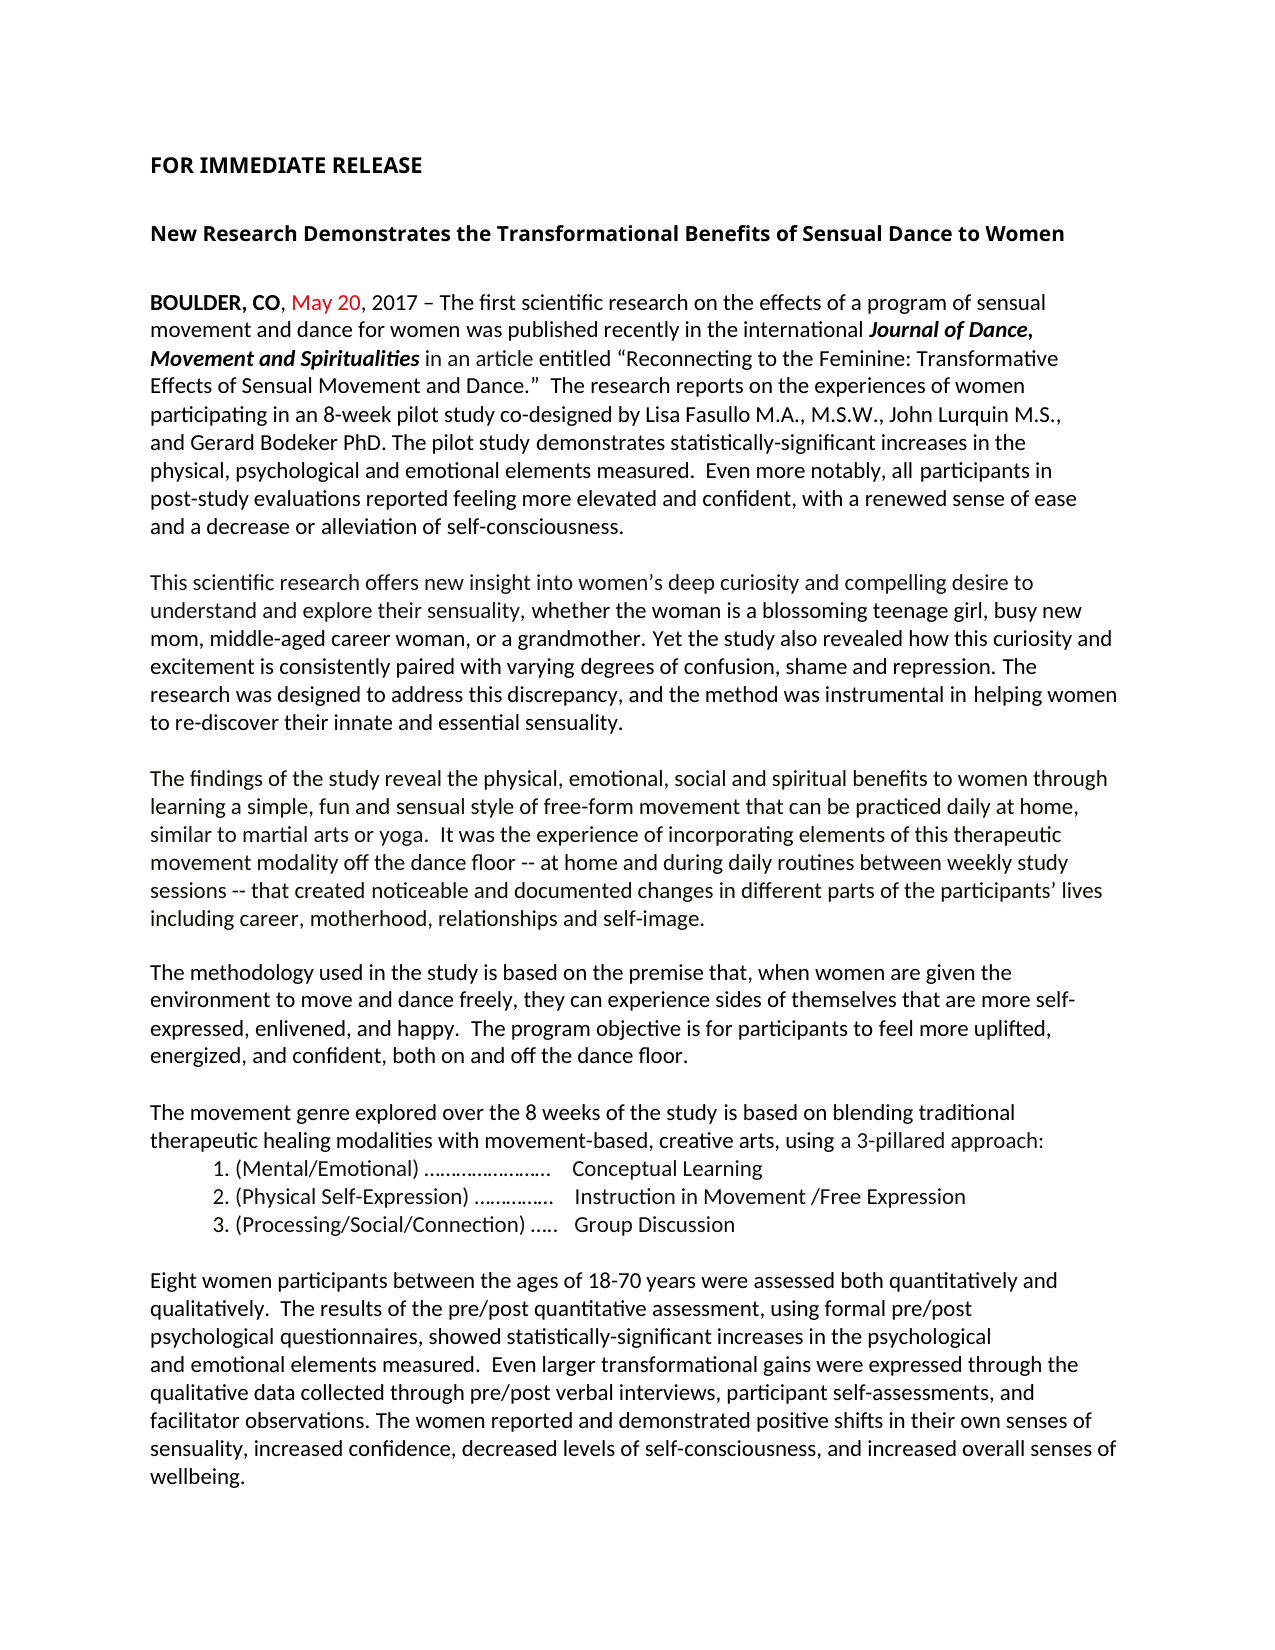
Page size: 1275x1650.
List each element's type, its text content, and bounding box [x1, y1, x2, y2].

text Eight women participants between the ages of 18-70 years were assessed both quantitatively and qualitatively. The results of the pre/post quantitative assessment, using formal pre/post psychological questionnaires, showed statistically-significant increases in the psychological and emotional elements measured. Even larger transformational gains were expressed through the qualitative data collected through pre/post verbal interviews, participant self-assessments, and facilitator observations. The women reported and demonstrated positive shifts in their own senses of sensuality, increased confidence, decreased levels of self-consciousness, and increased overall senses of wellbeing. [150, 1266, 1125, 1490]
text BOULDER, CO, May 20, 2017 – The first scientific research on the effects of a program of sensual [150, 288, 1125, 316]
text The movement genre explored over the 8 weeks of the study is based on blending traditional therapeutic healing modalities with movement-based, creative arts, using a 3-pillared approach: [150, 1098, 1125, 1154]
text participating in an 8-week pilot study co-designed by Lisa Fasullo M.A., M.S.W., John Lurquin M.S., [150, 400, 1125, 428]
text 1. (Mental/Emotional) …………………… Conceptual Learning [150, 1154, 1125, 1182]
text This scientific research offers new insight into women’s deep curiosity and compelling desire to [150, 568, 1125, 596]
text 2. (Physical Self-Expression) …………… Instruction in Movement /Free Expression [150, 1182, 1125, 1210]
text understand and explore their sensuality, whether the woman is a blossoming teenage girl, busy new mom, middle-aged career woman, or a grandmother. Yet the study also revealed how this curiosity and excitement is consistently paired with varying degrees of confusion, shame and repression. The research was designed to address this discrepancy, and the method was instrumental in helping women to re-discover their innate and essential sensuality. [150, 596, 1125, 736]
text and a decrease or alleviation of self-consciousness. [150, 512, 1125, 540]
text New Research Demonstrates the Transformational Benefits of Sensual Dance to Women [150, 219, 1125, 248]
text movement and dance for women was published recently in the international Journal of Dance, [150, 316, 1125, 344]
text and Gerard Bodeker PhD. The pilot study demonstrates statistically-significant increases in the [150, 428, 1125, 456]
text post-study evaluations reported feeling more elevated and confident, with a renewed sense of ease [150, 484, 1125, 512]
text physical, psychological and emotional elements measured. Even more notably, all participants in [150, 456, 1125, 484]
text The methodology used in the study is based on the premise that, when women are given the environment to move and dance freely, they can experience sides of themselves that are more self-expressed, enlivened, and happy. The program objective is for participants to feel more uplifted, energized, and confident, both on and off the dance floor. [150, 958, 1125, 1070]
text The findings of the study reveal the physical, emotional, social and spiritual benefits to women through learning a simple, fun and sensual style of free-form movement that can be practiced daily at home, similar to martial arts or yoga. It was the experience of incorporating elements of this therapeutic movement modality off the dance floor -- at home and during daily routines between weekly study sessions -- that created noticeable and documented changes in different parts of the participants’ lives including career, motherhood, relationships and self-image. [150, 764, 1125, 932]
text Effects of Sensual Movement and Dance.” The research reports on the experiences of women [150, 372, 1125, 400]
text 3. (Processing/Social/Connection) ….. Group Discussion [150, 1210, 1125, 1238]
text FOR IMMEDIATE RELEASE [150, 150, 1125, 180]
text Movement and Spiritualities in an article entitled “Reconnecting to the Feminine: Transformative [150, 344, 1125, 372]
